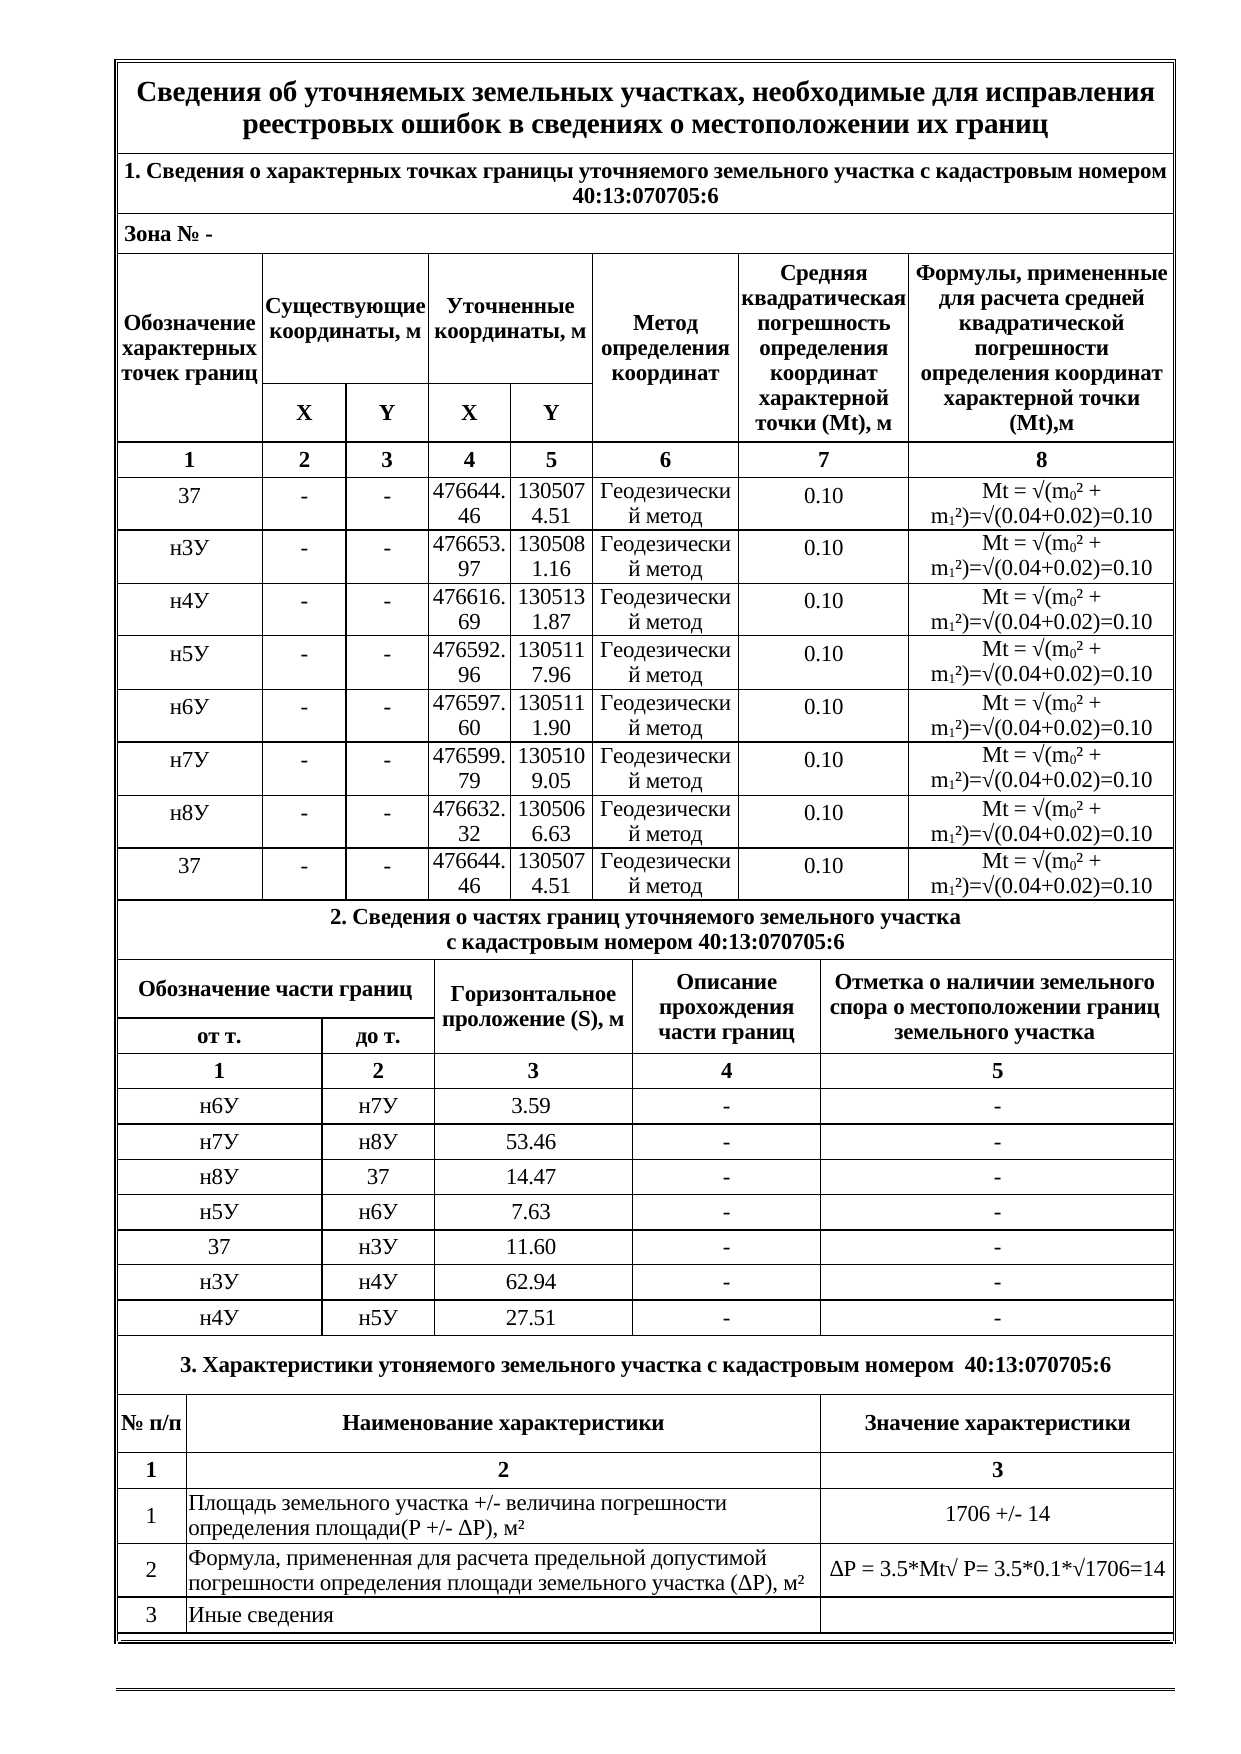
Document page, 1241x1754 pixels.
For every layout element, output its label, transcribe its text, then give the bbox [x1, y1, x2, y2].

table_cell [347, 565, 428, 583]
table_cell 476644.46 [429, 478, 510, 529]
table_cell 1305081.16 [511, 531, 592, 583]
table_cell Иные сведения [187, 1598, 820, 1632]
table_cell 3. Характеристики утоняемого земельного участка с кадастровым номером 40:13:070705:6 [118, 1336, 1173, 1393]
table_cell н7У [118, 1125, 321, 1159]
table_cell н8У [118, 1160, 321, 1193]
table_cell - [347, 796, 428, 829]
table_cell [347, 671, 428, 689]
table_cell 3 [821, 1453, 1173, 1487]
table_cell Значение характеристики [821, 1395, 1173, 1452]
table_cell - [263, 690, 345, 723]
table_cell 476632.32 [429, 796, 510, 847]
table_cell 3 [347, 443, 428, 477]
table_cell 476653.97 [429, 531, 510, 583]
table_cell Mt = √(m0² + m1²)=√(0.04+0.02)=0.10 [909, 584, 1173, 635]
table_cell н6У [118, 1089, 321, 1123]
table_cell X [263, 384, 345, 441]
table_cell 14.47 [435, 1160, 628, 1193]
table_cell н3У [118, 1265, 321, 1299]
table_cell Существующие координаты, м [263, 254, 428, 383]
table_cell - [633, 1231, 820, 1263]
table_cell Mt = √(m0² + m1²)=√(0.04+0.02)=0.10 [909, 690, 1173, 741]
table_cell 2 [118, 1544, 186, 1596]
table_cell [118, 777, 262, 795]
table_cell 4 [429, 443, 510, 477]
table_cell [263, 565, 345, 583]
table_cell - [633, 1265, 820, 1299]
table_cell 1305066.63 [511, 796, 592, 847]
table_cell 1305111.90 [511, 690, 592, 741]
table_cell - [347, 478, 428, 513]
table_cell 5 [511, 443, 592, 477]
table_cell Геодезический метод [593, 690, 738, 741]
table_cell - [263, 531, 345, 565]
table_cell 1305074.51 [511, 849, 592, 899]
table_cell 0.10 [739, 636, 908, 671]
table_cell 1 [118, 443, 262, 477]
table_cell н7У [323, 1089, 434, 1123]
table_cell Y [347, 384, 428, 441]
table_cell [628, 1160, 632, 1193]
table_cell [628, 1265, 632, 1299]
table_cell 2 [187, 1453, 820, 1487]
table_cell 0.10 [739, 743, 908, 777]
table_cell Обозначение части границ [118, 960, 434, 1017]
table_cell Mt = √(m0² + m1²)=√(0.04+0.02)=0.10 [909, 636, 1173, 689]
table_cell Геодезический метод [593, 796, 738, 847]
table_cell 0.10 [739, 478, 908, 513]
table_cell X [429, 384, 510, 441]
table_cell Площадь земельного участка +/- величина погрешности определения площади(Р +/- ΔР), м² [187, 1489, 820, 1543]
table_cell [347, 883, 428, 899]
table_cell [263, 617, 345, 635]
table_cell Геодезический метод [593, 531, 738, 583]
table_cell [263, 513, 345, 529]
table_cell Сведения об уточняемых земельных участках, необходимые для исправления реестровых ошибок в сведениях о местоположении их границ [118, 63, 1173, 153]
table_cell - [347, 849, 428, 883]
table_cell Геодезический метод [593, 743, 738, 795]
table_cell 1 [118, 1453, 186, 1487]
table_cell н8У [118, 796, 262, 829]
table_cell - [263, 796, 345, 829]
table_cell 27.51 [435, 1301, 628, 1335]
table_cell 2. Сведения о частях границ уточняемого земельного участка с кадастровым номером 40:13:070705:6 [118, 901, 1173, 959]
table_cell Метод определения координат [593, 254, 738, 441]
table_cell 37 [323, 1160, 434, 1193]
table_cell Формула, примененная для расчета предельной допустимой погрешности определения площади земельного участка (ΔР), м² [187, 1544, 820, 1596]
table_cell [347, 617, 428, 635]
table_cell [118, 723, 262, 741]
table_cell 2 [263, 443, 345, 477]
table_cell 62.94 [435, 1265, 628, 1299]
table_cell Геодезический метод [593, 584, 738, 635]
table_cell № п/п [118, 1395, 186, 1452]
table_cell [347, 777, 428, 795]
table_cell до т. [323, 1019, 434, 1053]
table_cell 476597.60 [429, 690, 510, 741]
table_cell [739, 883, 908, 899]
table_cell - [821, 1089, 1173, 1123]
table_cell Mt = √(m0² + m1²)=√(0.04+0.02)=0.10 [909, 743, 1173, 795]
table_cell [347, 513, 428, 529]
table_cell Обозначение характерных точек границ [118, 254, 262, 441]
table_cell - [633, 1125, 820, 1159]
table_cell 476592.96 [429, 636, 510, 689]
table_cell [263, 671, 345, 689]
table_cell - [347, 531, 428, 565]
table_cell 0.10 [739, 796, 908, 829]
table_cell Наименование характеристики [187, 1395, 820, 1452]
table_cell [118, 671, 262, 689]
table_cell [739, 617, 908, 635]
table_cell н4У [118, 584, 262, 617]
table_cell 37 [118, 849, 262, 883]
table_cell - [263, 478, 345, 513]
table_cell [739, 565, 908, 583]
table_cell - [821, 1301, 1173, 1335]
table_cell 37 [118, 478, 262, 513]
table_cell Mt = √(m0² + m1²)=√(0.04+0.02)=0.10 [909, 531, 1173, 583]
table_cell - [263, 743, 345, 777]
table_cell [821, 1598, 1173, 1632]
table_cell [118, 513, 262, 529]
table_cell [118, 214, 122, 253]
table_cell 8 [909, 443, 1173, 477]
table_cell Mt = √(m0² + m1²)=√(0.04+0.02)=0.10 [909, 478, 1173, 529]
table_cell Зона № - [122, 214, 1173, 253]
table_cell 0.10 [739, 690, 908, 723]
table_cell [739, 671, 908, 689]
table_cell 476644.46 [429, 849, 510, 899]
table_cell [347, 829, 428, 847]
table_cell ∆Р = 3.5*Mt√ P= 3.5*0.1*√1706=14 [821, 1544, 1173, 1596]
table_cell 6 [593, 443, 738, 477]
table_cell - [263, 584, 345, 617]
table_cell [628, 1301, 632, 1335]
table_cell 3.59 [435, 1089, 628, 1123]
table_cell н4У [323, 1265, 434, 1299]
table_cell [628, 1195, 632, 1229]
table_cell 476599.79 [429, 743, 510, 795]
table_cell - [347, 743, 428, 777]
table_cell 53.46 [435, 1125, 628, 1159]
table_cell [118, 883, 262, 899]
table_cell н4У [118, 1301, 321, 1335]
table_cell - [821, 1125, 1173, 1159]
table_cell н3У [118, 531, 262, 565]
table_cell [347, 723, 428, 741]
table_cell - [263, 849, 345, 883]
table_cell 0.10 [739, 531, 908, 565]
table_cell - [633, 1195, 820, 1229]
table_cell [118, 565, 262, 583]
table_cell Уточненные координаты, м [429, 254, 592, 383]
table_cell - [821, 1231, 1173, 1263]
table_cell - [347, 636, 428, 671]
table_cell [263, 883, 345, 899]
table_cell Формулы, примененные для расчета cредней квадратической погрешности определения координат характерной точки (Mt),м [909, 254, 1173, 441]
table_cell н5У [118, 636, 262, 671]
table_cell Геодезический метод [593, 636, 738, 689]
table_cell Mt = √(m0² + m1²)=√(0.04+0.02)=0.10 [909, 796, 1173, 847]
table_cell 1305074.51 [511, 478, 592, 529]
table_cell н6У [118, 690, 262, 723]
table_cell Отметка о наличии земельного спора о местоположении границ земельного участка [821, 960, 1168, 1053]
table_cell 1 [118, 1489, 186, 1543]
table_cell - [633, 1301, 820, 1335]
table_cell [628, 1089, 632, 1123]
table_cell Горизонтальное проложение (S), м [435, 960, 632, 1053]
table_cell 7 [739, 443, 908, 477]
table_cell - [633, 1089, 820, 1123]
table_cell 7.63 [435, 1195, 628, 1229]
table_cell - [821, 1160, 1173, 1193]
table_cell [739, 723, 908, 741]
table_cell [263, 777, 345, 795]
table_cell н8У [323, 1125, 434, 1159]
table_cell - [633, 1160, 820, 1193]
table_cell Средняя квадратическая погрешность определения координат характерной точки (Mt), м [739, 254, 908, 441]
table_cell [1169, 1017, 1173, 1053]
table_cell Mt = √(m0² + m1²)=√(0.04+0.02)=0.10 [909, 849, 1173, 899]
table_cell Y [511, 384, 592, 441]
table_cell - [821, 1265, 1173, 1299]
table_cell н6У [323, 1195, 434, 1229]
table_cell [116, 1640, 1174, 1687]
table_cell [263, 829, 345, 847]
table_cell н7У [118, 743, 262, 777]
table_cell 11.60 [435, 1231, 628, 1263]
table_cell 4 [633, 1054, 820, 1087]
table_cell [1169, 960, 1173, 1017]
table_cell от т. [118, 1019, 321, 1053]
table_cell 37 [118, 1231, 321, 1263]
table_cell Геодезический метод [593, 849, 738, 899]
table_cell 1305109.05 [511, 743, 592, 795]
table_cell - [347, 584, 428, 617]
table_cell [628, 1125, 632, 1159]
table_cell 476616.69 [429, 584, 510, 635]
table_cell 1305117.96 [511, 636, 592, 689]
table_cell н3У [323, 1231, 434, 1263]
table_cell 0.10 [739, 849, 908, 883]
table_cell 1305131.87 [511, 584, 592, 635]
table_cell 1 [118, 1054, 321, 1087]
table_cell 5 [821, 1054, 1173, 1087]
table_cell - [347, 690, 428, 723]
table_cell [118, 617, 262, 635]
table_cell н5У [323, 1301, 434, 1335]
table_cell 1706 +/- 14 [821, 1489, 1173, 1543]
table_cell - [263, 636, 345, 671]
table_cell 3 [118, 1598, 186, 1632]
table_cell [263, 723, 345, 741]
table_cell 0.10 [739, 584, 908, 617]
table_cell 1. Сведения о характерных точках границы уточняемого земельного участка с кадастровым номером 40:13:070705:6 [118, 154, 1173, 213]
table_cell 2 [323, 1054, 434, 1087]
table_cell 3 [435, 1054, 632, 1087]
table_cell [628, 1231, 632, 1263]
table_cell [118, 829, 262, 847]
table_cell - [821, 1195, 1173, 1229]
table_cell [118, 1634, 1173, 1640]
table_cell Описание прохождения части границ [633, 960, 820, 1053]
table_cell [739, 829, 908, 847]
table_cell [739, 513, 908, 529]
table_cell Геодезический метод [593, 478, 738, 529]
table_cell [739, 777, 908, 795]
table_cell н5У [118, 1195, 321, 1229]
